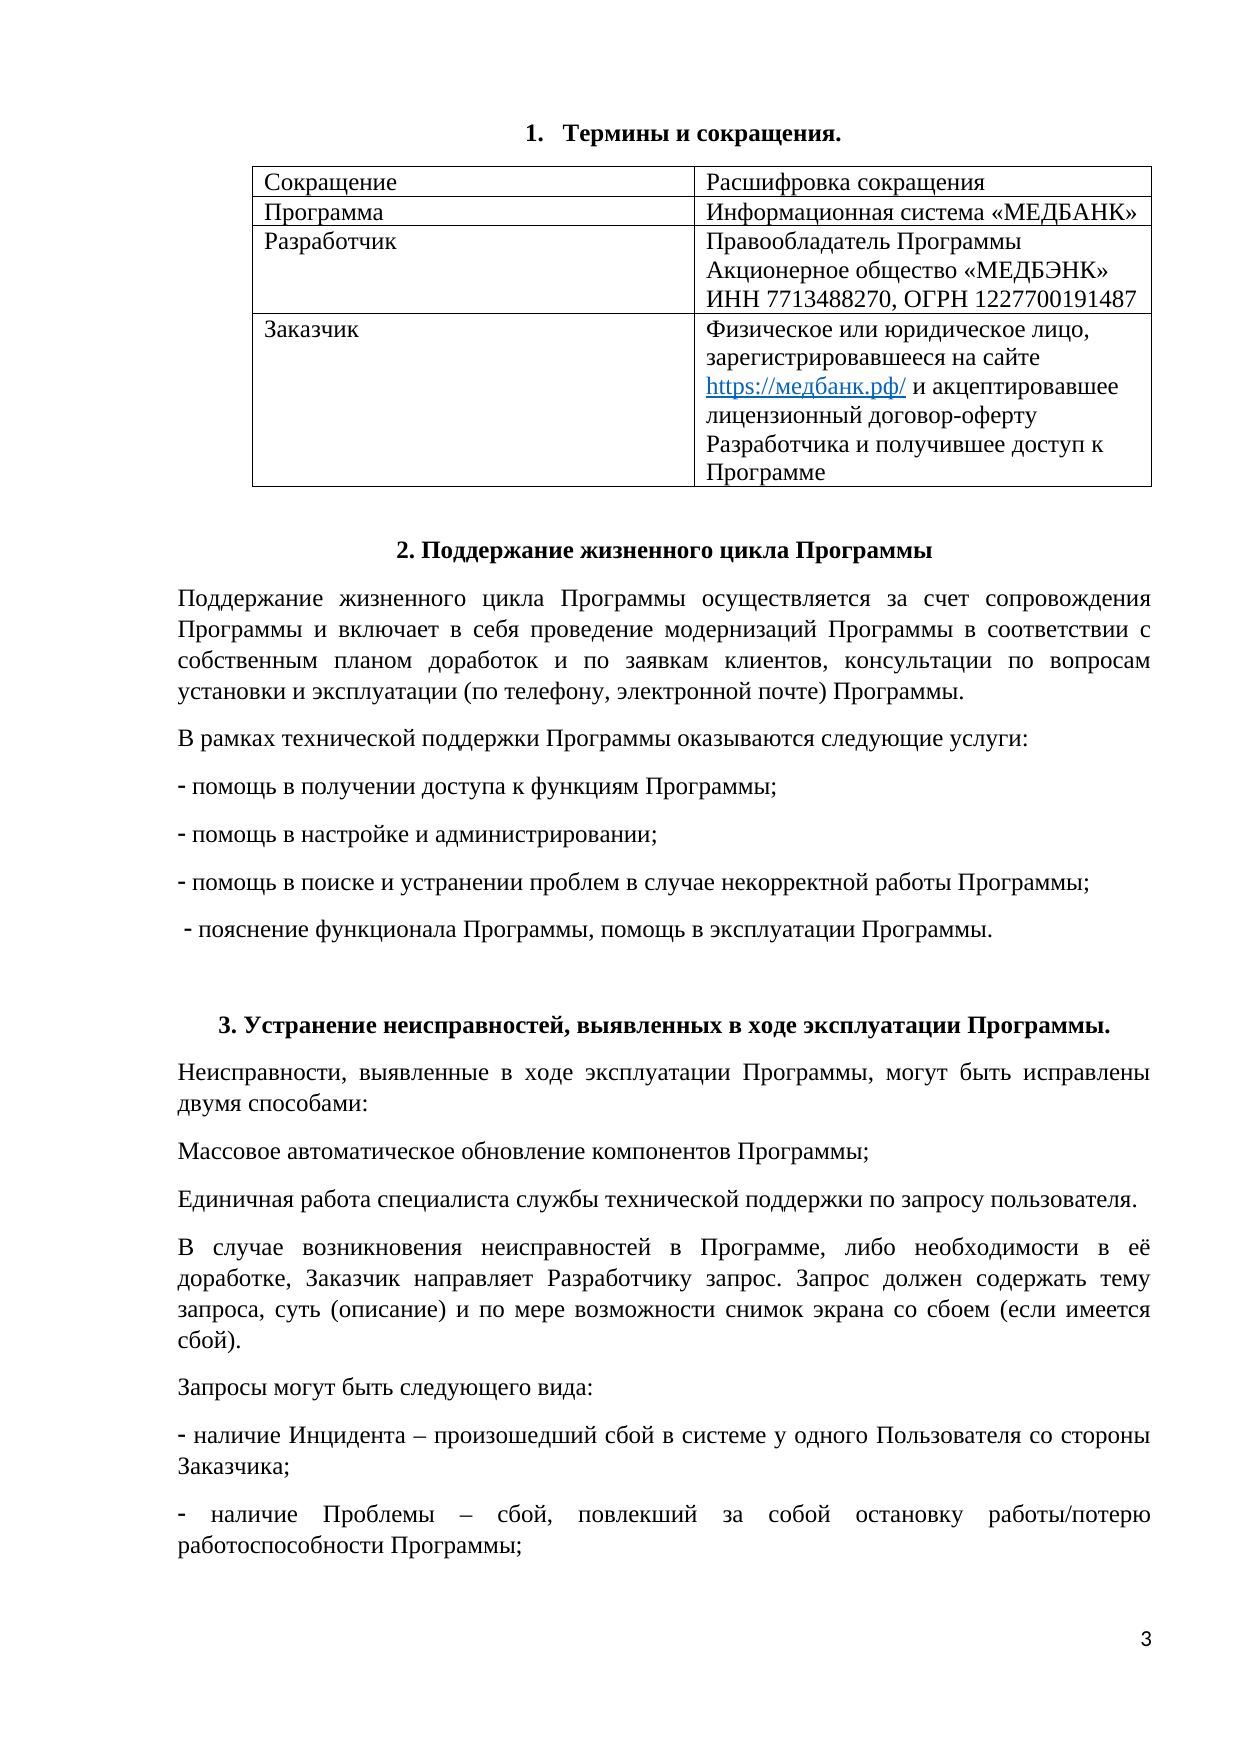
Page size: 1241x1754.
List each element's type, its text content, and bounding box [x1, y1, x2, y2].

text Единичная работа специалиста службы технической поддержки по запросу пользователя. [177, 1184, 1152, 1213]
text помощь в настройке и администрировании; [177, 819, 1152, 848]
text наличие Инцидента – произошедший сбой в системе у одного Пользователя со стороны Заказчика; [177, 1420, 1152, 1480]
list Термины и сокращения. [215, 118, 1152, 147]
text Поддержание жизненного цикла Программы осуществляется за счет сопровождения Программы и включает в себя проведение модернизаций Программы в соответствии с собственным планом доработок и по заявкам клиентов, консультации по вопросам установки и эксплуатации (по телефону, электронной почте) Программы. [177, 583, 1152, 704]
text помощь в поиске и устранении проблем в случае некорректной работы Программы; [177, 867, 1152, 895]
text Запросы могут быть следующего вида: [177, 1372, 1152, 1401]
text В случае возникновения неисправностей в Программе, либо необходимости в её доработке, Заказчик направляет Разработчику запрос. Запрос должен содержать тему запроса, суть (описание) и по мере возможности снимок экрана со сбоем (если имеется сбой). [177, 1232, 1152, 1353]
table_cell Информационная система «МЕДБАНК» [695, 197, 1151, 225]
table_cell Разработчик [253, 226, 694, 313]
text Массовое автоматическое обновление компонентов Программы; [177, 1136, 1152, 1165]
text 2. Поддержание жизненного цикла Программы [177, 535, 1152, 564]
text помощь в получении доступа к функциям Программы; [177, 771, 1152, 800]
table_header Сокращение [253, 167, 694, 196]
text наличие Проблемы – сбой, повлекший за собой остановку работы/потерю работоспособности Программы; [177, 1499, 1152, 1559]
text В рамках технической поддержки Программы оказываются следующие услуги: [177, 723, 1152, 752]
table_cell Физическое или юридическое лицо, зарегистрировавшееся на сайте https://медбанк.рф/ и акцептировавшее лицензионный договор-оферту Разработчика и получившее доступ к Программе [695, 314, 1151, 486]
table_cell Программа [253, 197, 694, 225]
table_header Расшифровка сокращения [695, 167, 1151, 196]
text Неисправности, выявленные в ходе эксплуатации Программы, могут быть исправлены двумя способами: [177, 1057, 1152, 1117]
table_cell Заказчик [253, 314, 694, 486]
text 3. Устранение неисправностей, выявленных в ходе эксплуатации Программы. [177, 1010, 1152, 1038]
table_cell Правообладатель Программы Акционерное общество «МЕДБЭНК» ИНН 7713488270, ОГРН 1227700191487 [695, 226, 1151, 313]
text пояснение функционала Программы, помощь в эксплуатации Программы. [177, 914, 1152, 943]
